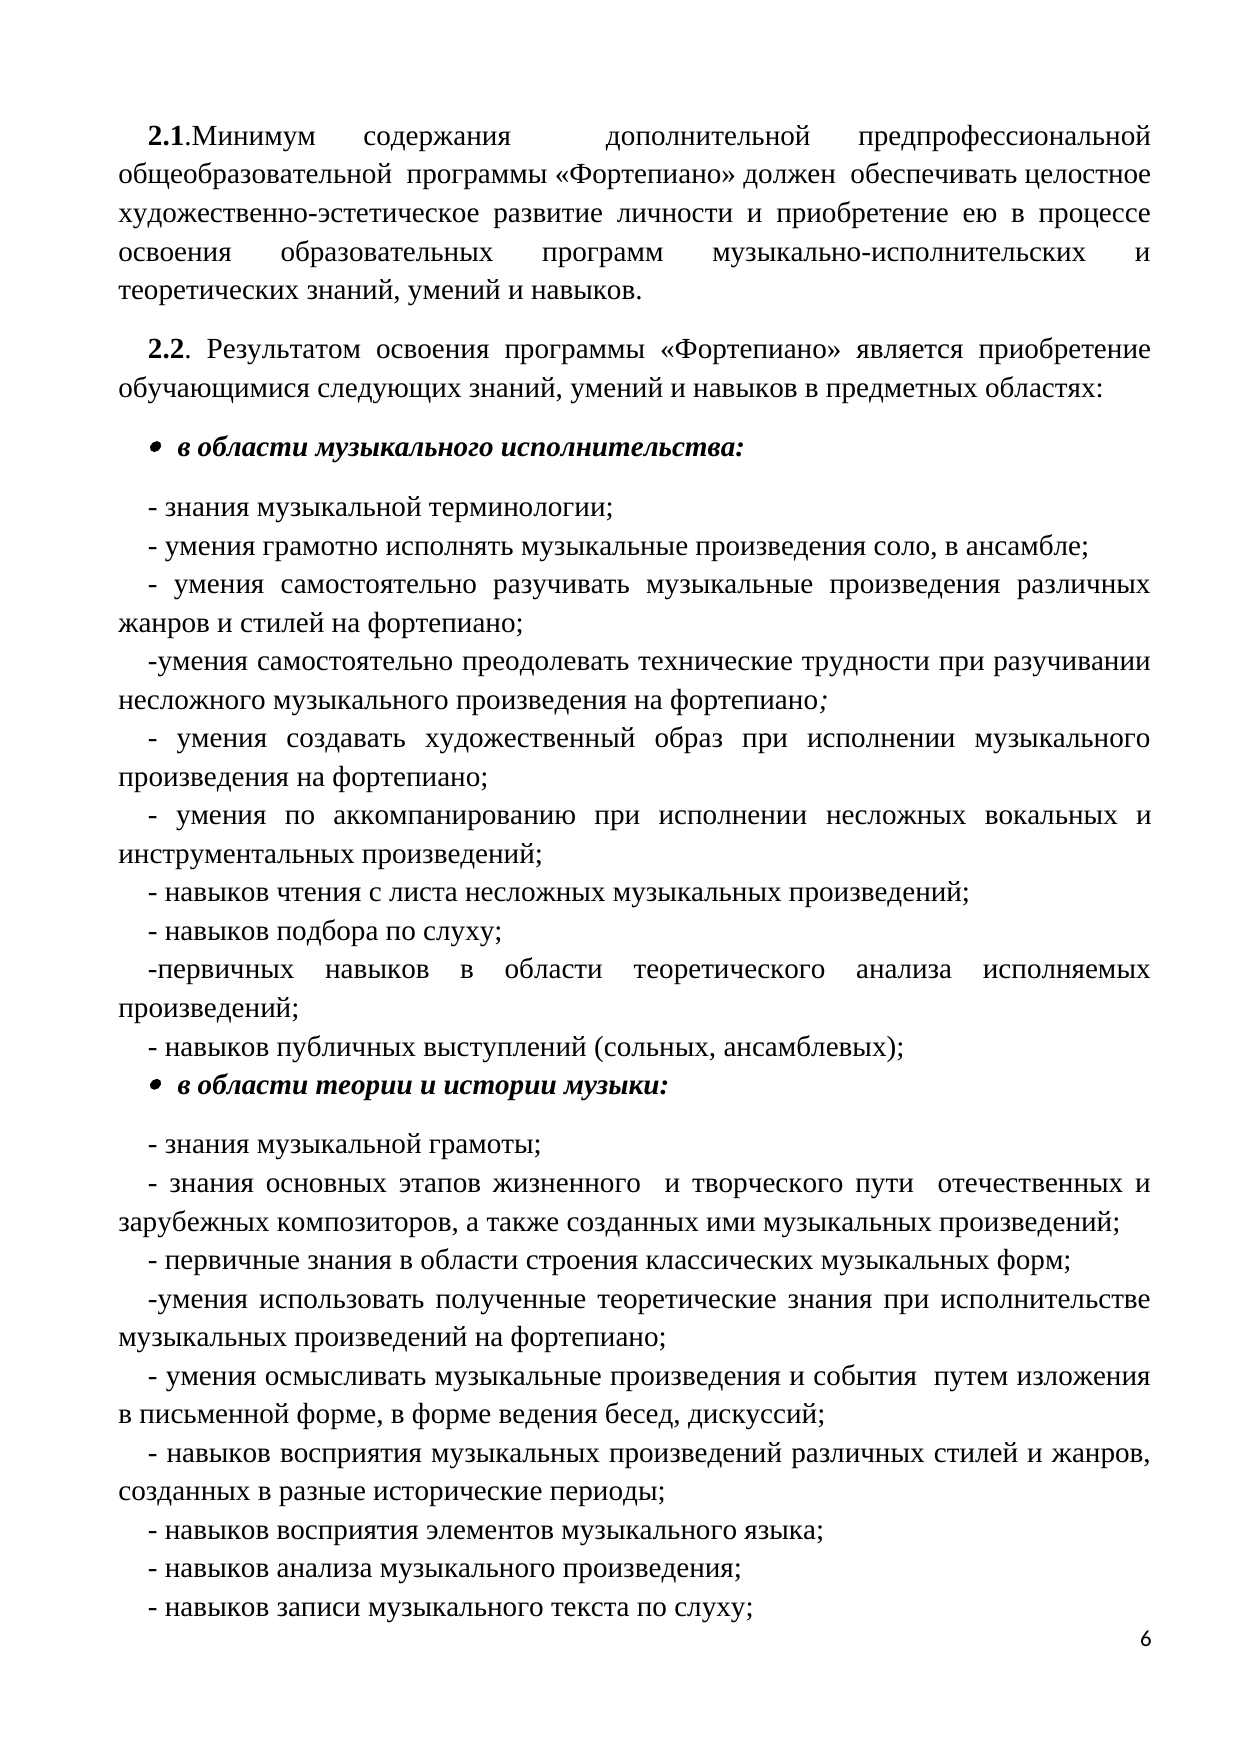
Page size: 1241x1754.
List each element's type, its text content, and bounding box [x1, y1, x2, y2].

text - умения самостоятельно разучивать музыкальные произведения различных жанров и стилей на фортепиано; [118, 566, 1152, 638]
text -умения использовать полученные теоретические знания при исполнительстве музыкальных произведений на фортепиано; [118, 1281, 1152, 1353]
text - умения по аккомпанированию при исполнении несложных вокальных и инструментальных произведений; [118, 797, 1152, 869]
text - навыков записи музыкального текста по слуху; [118, 1589, 1152, 1623]
text -умения самостоятельно преодолевать технические трудности при разучивании несложного музыкального произведения на фортепиано; [118, 643, 1152, 715]
text - знания музыкальной грамоты; [118, 1127, 1152, 1160]
text 2.1.Минимум содержания дополнительной предпрофессиональной общеобразовательной программы «Фортепиано» должен обеспечивать целостное художественно-эстетическое развитие личности и приобретение ею в процессе освоения образовательных программ музыкально-исполнительских и теоретических знаний, умений и навыков. [118, 118, 1152, 306]
text - навыков публичных выступлений (сольных, ансамблевых); [118, 1029, 1152, 1062]
text - первичные знания в области строения классических музыкальных форм; [118, 1242, 1152, 1276]
text - умения грамотно исполнять музыкальные произведения соло, в ансамбле; [118, 528, 1152, 561]
text - навыков восприятия музыкальных произведений различных стилей и жанров, созданных в разные исторические периоды; [118, 1435, 1152, 1507]
text - знания музыкальной терминологии; [118, 489, 1152, 523]
text - навыков чтения с листа несложных музыкальных произведений; [118, 874, 1152, 908]
text - знания основных этапов жизненного и творческого пути отечественных и зарубежных композиторов, а также созданных ими музыкальных произведений; [118, 1165, 1152, 1237]
text - умения создавать художественный образ при исполнении музыкального произведения на фортепиано; [118, 720, 1152, 792]
text - навыков подбора по слуху; [118, 913, 1152, 947]
text - навыков восприятия элементов музыкального языка; [118, 1512, 1152, 1546]
list в области музыкального исполнительства: [118, 429, 1152, 463]
text 2.2. Результатом освоения программы «Фортепиано» является приобретение обучающимися следующих знаний, умений и навыков в предметных областях: [118, 332, 1152, 404]
text - умения осмысливать музыкальные произведения и события путем изложения в письменной форме, в форме ведения бесед, дискуссий; [118, 1358, 1152, 1430]
text -первичных навыков в области теоретического анализа исполняемых произведений; [118, 952, 1152, 1024]
text - навыков анализа музыкального произведения; [118, 1551, 1152, 1584]
list в области теории и истории музыки: [118, 1067, 1152, 1101]
